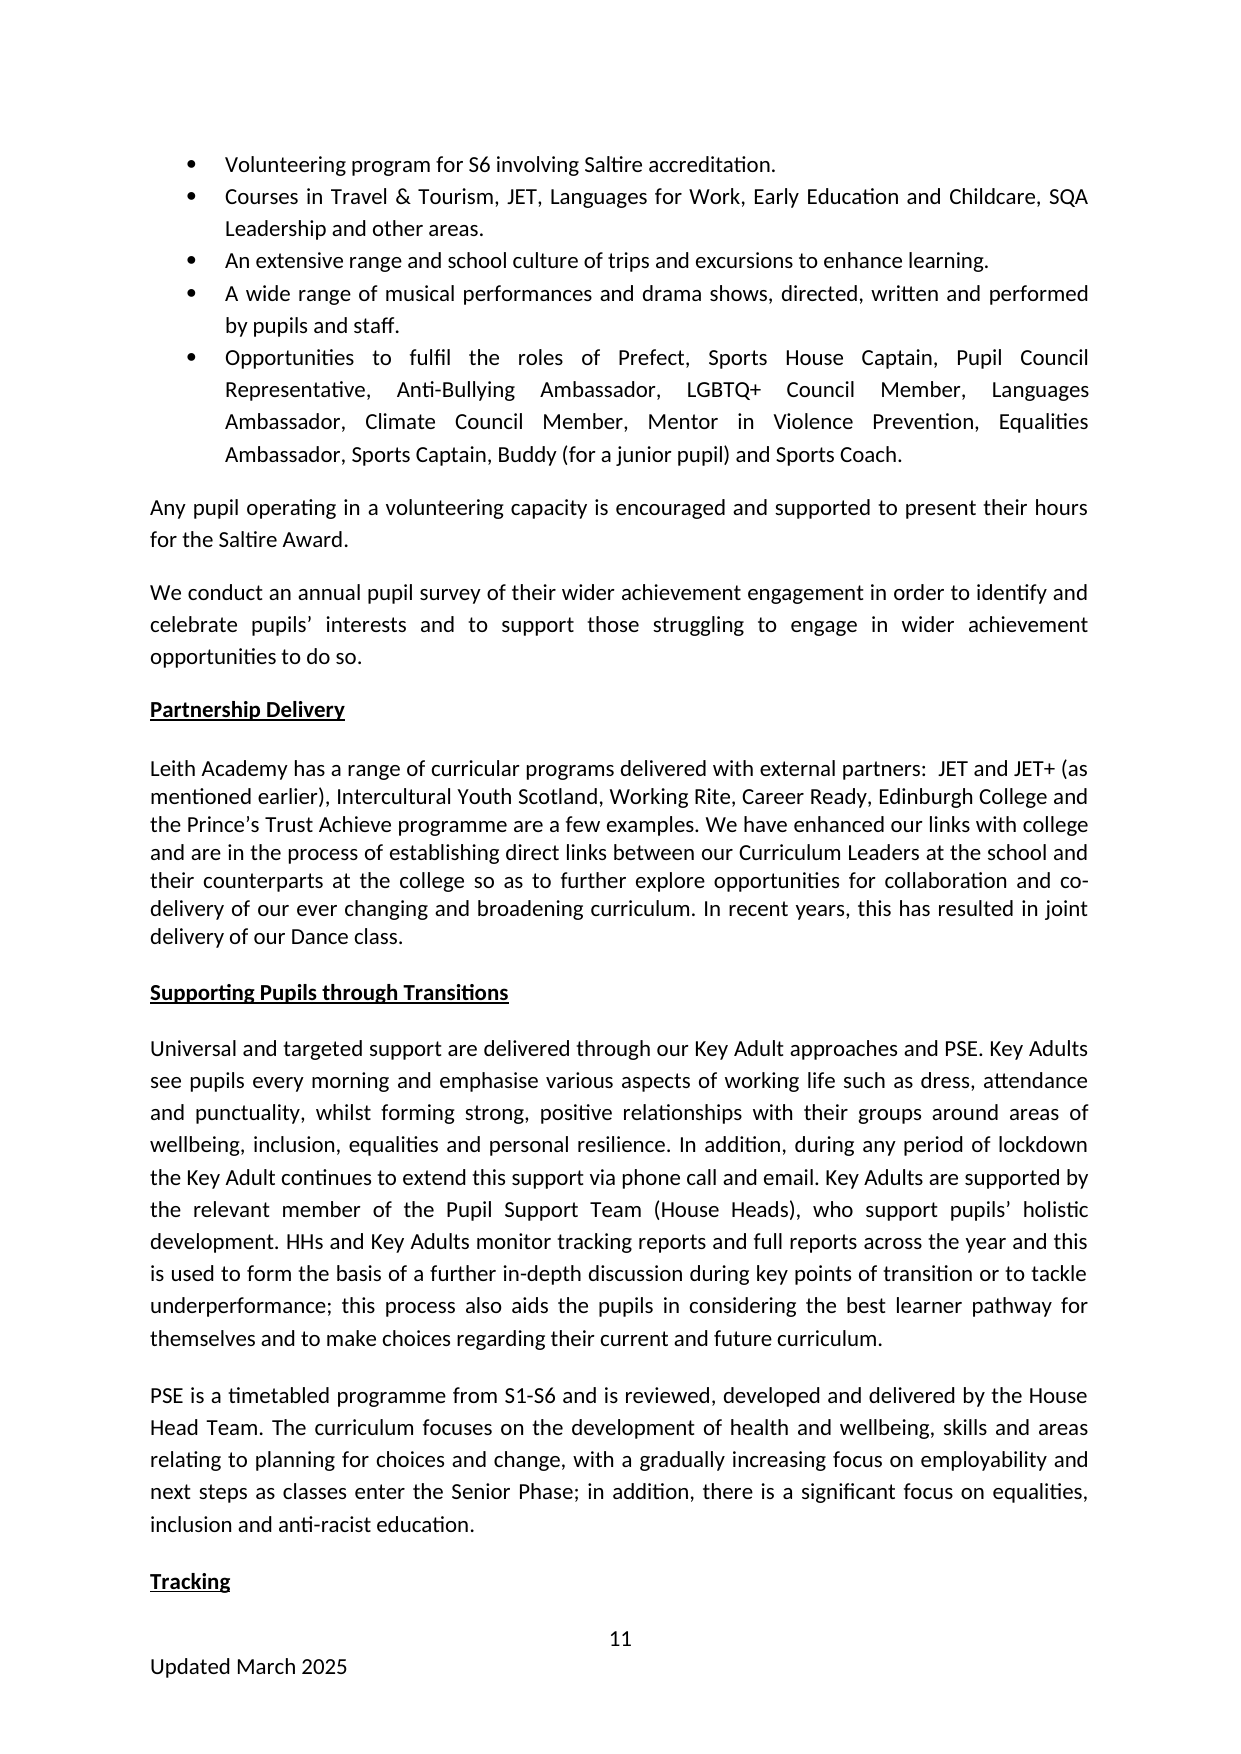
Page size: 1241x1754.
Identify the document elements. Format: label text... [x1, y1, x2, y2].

list A wide range of musical performances and drama shows, directed, written and performed by pupils and staff. [187, 279, 1090, 339]
text Universal and targeted support are delivered through our Key Adult approaches and PSE. Key Adults see pupils every morning and emphasise various aspects of working life such as dress, attendance and punctuality, whilst forming strong, positive relationships with their groups around areas of wellbeing, inclusion, equalities and personal resilience. In addition, during any period of lockdown the Key Adult continues to extend this support via phone call and email. Key Adults are supported by the relevant member of the Pupil Support Team (House Heads), who support pupils’ holistic development. HHs and Key Adults monitor tracking reports and full reports across the year and this is used to form the basis of a further in-depth discussion during key points of transition or to tackle underperformance; this process also aids the pupils in considering the best learner pathway for themselves and to make choices regarding their current and future curriculum. [150, 1034, 1090, 1352]
text Supporting Pupils through Transitions [150, 978, 1090, 1006]
text We conduct an annual pupil survey of their wider achievement engagement in order to identify and celebrate pupils’ interests and to support those struggling to engage in wider achievement opportunities to do so. [150, 578, 1090, 670]
list An extensive range and school culture of trips and excursions to enhance learning. [187, 247, 1090, 274]
list Courses in Travel & Tourism, JET, Languages for Work, Early Education and Childcare, SQA Leadership and other areas. [187, 182, 1090, 242]
list Volunteering program for S6 involving Saltire accreditation. [187, 150, 1090, 178]
text Partnership Delivery [150, 695, 1090, 723]
text Tracking [150, 1567, 1090, 1595]
text Any pupil operating in a volunteering capacity is encouraged and supported to present their hours for the Saltire Award. [150, 493, 1090, 553]
list Opportunities to fulfil the roles of Prefect, Sports House Captain, Pupil Council Representative, Anti-Bullying Ambassador, LGBTQ+ Council Member, Languages Ambassador, Climate Council Member, Mentor in Violence Prevention, Equalities Ambassador, Sports Captain, Buddy (for a junior pupil) and Sports Coach. [187, 343, 1090, 468]
text Leith Academy has a range of curricular programs delivered with external partners: JET and JET+ (as mentioned earlier), Intercultural Youth Scotland, Working Rite, Career Ready, Edinburgh College and the Prince’s Trust Achieve programme are a few examples. We have enhanced our links with college and are in the process of establishing direct links between our Curriculum Leaders at the school and their counterparts at the college so as to further explore opportunities for collaboration and co-delivery of our ever changing and broadening curriculum. In recent years, this has resulted in joint delivery of our Dance class. [150, 754, 1090, 950]
text PSE is a timetabled programme from S1-S6 and is reviewed, developed and delivered by the House Head Team. The curriculum focuses on the development of health and wellbeing, skills and areas relating to planning for choices and change, with a gradually increasing focus on employability and next steps as classes enter the Senior Phase; in addition, there is a significant focus on equalities, inclusion and anti-racist education. [150, 1381, 1090, 1538]
